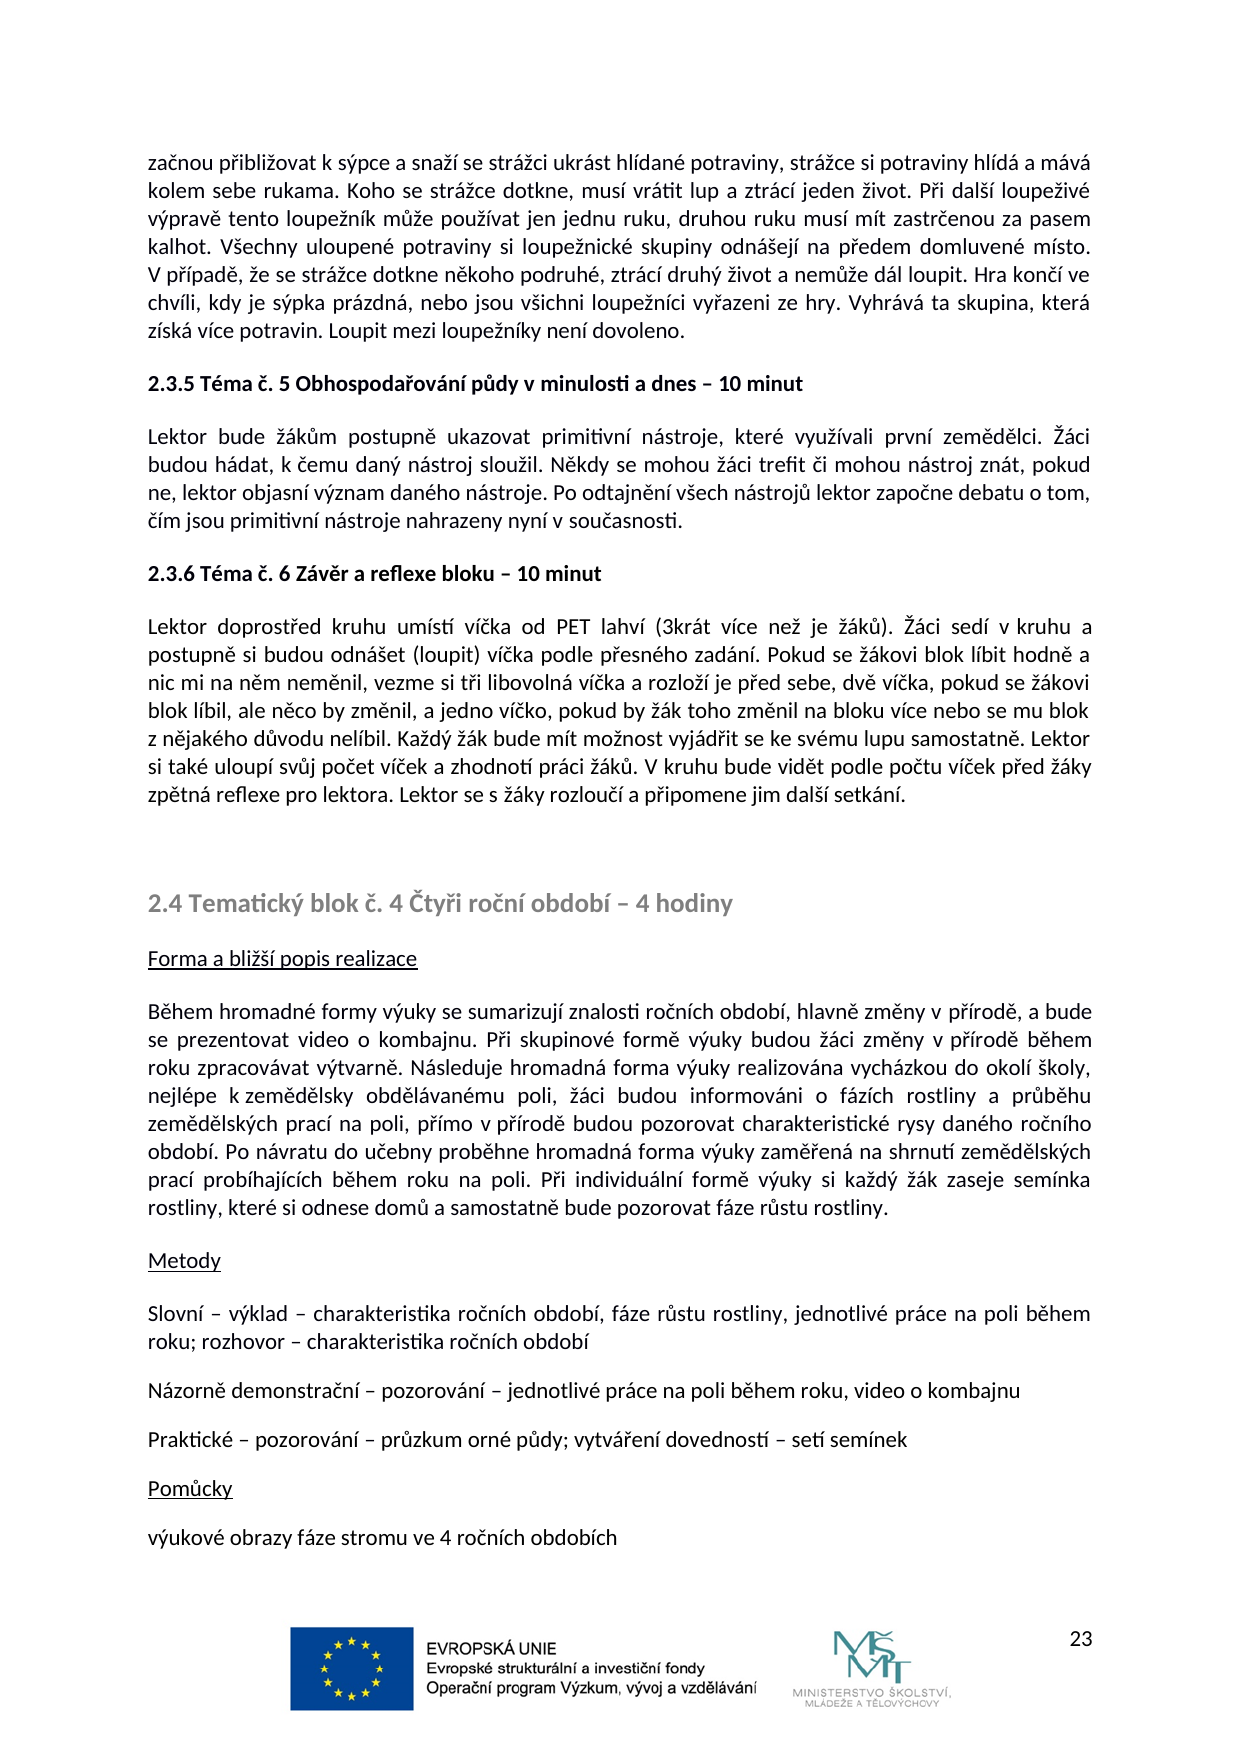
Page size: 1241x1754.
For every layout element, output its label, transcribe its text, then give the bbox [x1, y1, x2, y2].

text Metody [148, 1246, 1092, 1274]
text Praktické – pozorování – průzkum orné půdy; vytváření dovedností – setí semínek [148, 1425, 1092, 1453]
text 2.3.5 Téma č. 5 Obhospodařování půdy v minulosti a dnes – 10 minut [148, 369, 1092, 397]
text Forma a bližší popis realizace [148, 944, 1092, 972]
text Slovní – výklad – charakteristika ročních období, fáze růstu rostliny, jednotlivé práce na poli během roku; rozhovor – charakteristika ročních období [148, 1299, 1092, 1355]
text Pomůcky [148, 1474, 1092, 1502]
picture [247, 1584, 993, 1753]
text výukové obrazy fáze stromu ve 4 ročních obdobích [148, 1523, 1092, 1551]
text Lektor doprostřed kruhu umístí víčka od PET lahví (3krát více než je žáků). Žáci sedí v kruhu a postupně si budou odnášet (loupit) víčka podle přesného zadání. Pokud se žákovi blok líbit hodně a nic mi na něm neměnil, vezme si tři libovolná víčka a rozloží je před sebe, dvě víčka, pokud se žákovi blok líbil, ale něco by změnil, a jedno víčko, pokud by žák toho změnil na bloku více nebo se mu blok z nějakého důvodu nelíbil. Každý žák bude mít možnost vyjádřit se ke svému lupu samostatně. Lektor si také uloupí svůj počet víček a zhodnotí práci žáků. V kruhu bude vidět podle počtu víček před žáky zpětná reflexe pro lektora. Lektor se s žáky rozloučí a připomene jim další setkání. [148, 612, 1092, 808]
text 2.3.6 Téma č. 6 Závěr a reflexe bloku – 10 minut [148, 559, 1092, 587]
subtitle 2.4 Tematický blok č. 4 Čtyři roční období – 4 hodiny [148, 886, 1092, 919]
text Názorně demonstrační – pozorování – jednotlivé práce na poli během roku, video o kombajnu [148, 1376, 1092, 1404]
text Lektor bude žákům postupně ukazovat primitivní nástroje, které využívali první zemědělci. Žáci budou hádat, k čemu daný nástroj sloužil. Někdy se mohou žáci trefit či mohou nástroj znát, pokud ne, lektor objasní význam daného nástroje. Po odtajnění všech nástrojů lektor započne debatu o tom, čím jsou primitivní nástroje nahrazeny nyní v současnosti. [148, 422, 1092, 534]
text Během hromadné formy výuky se sumarizují znalosti ročních období, hlavně změny v přírodě, a bude se prezentovat video o kombajnu. Při skupinové formě výuky budou žáci změny v přírodě během roku zpracovávat výtvarně. Následuje hromadná forma výuky realizována vycházkou do okolí školy, nejlépe k zemědělsky obdělávanému poli, žáci budou informováni o fázích rostliny a průběhu zemědělských prací na poli, přímo v přírodě budou pozorovat charakteristické rysy daného ročního období. Po návratu do učebny proběhne hromadná forma výuky zaměřená na shrnutí zemědělských prací probíhajících během roku na poli. Při individuální formě výuky si každý žák zaseje semínka rostliny, které si odnese domů a samostatně bude pozorovat fáze růstu rostliny. [148, 997, 1092, 1221]
